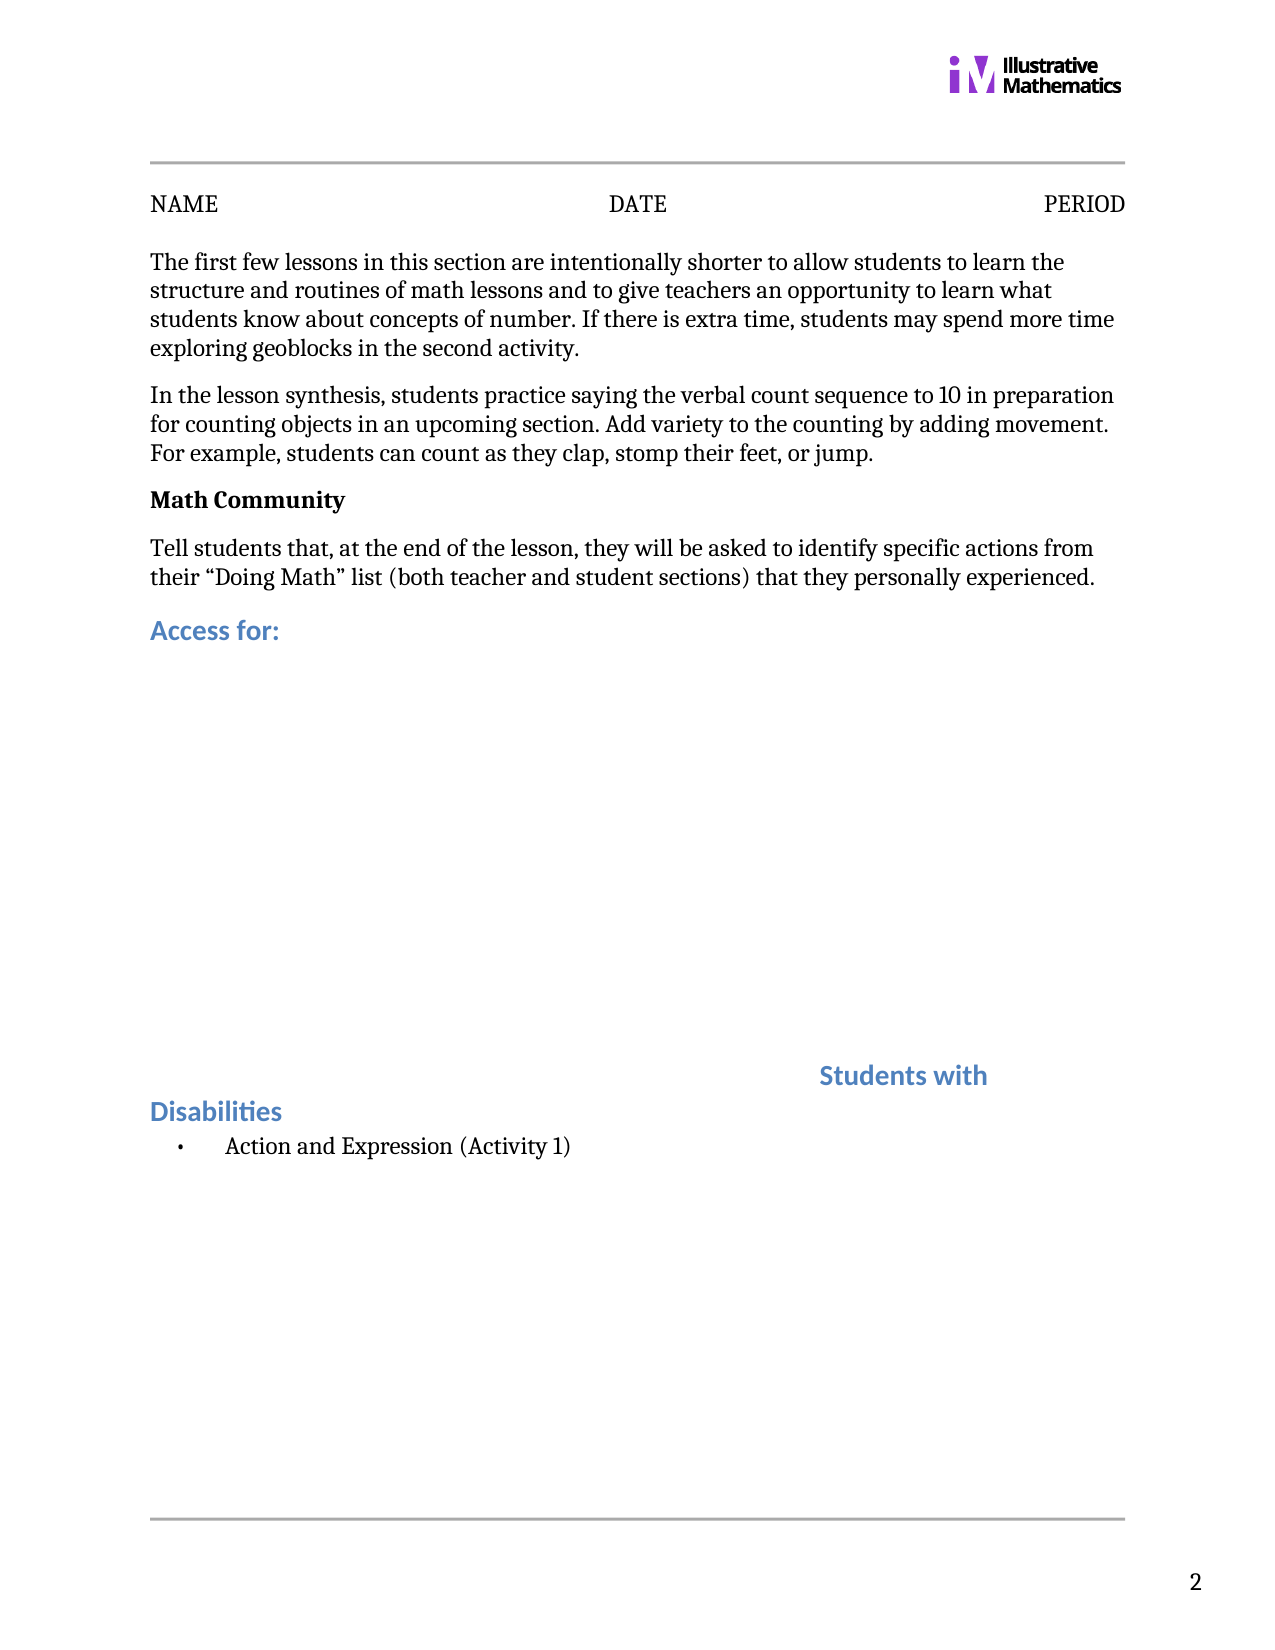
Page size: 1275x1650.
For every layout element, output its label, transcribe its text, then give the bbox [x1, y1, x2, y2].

picture [949, 55, 1121, 93]
subtitle Students with Disabilities [150, 668, 1125, 1128]
text In the lesson synthesis, students practice saying the verbal count sequence to 10 in preparation for counting objects in an upcoming section. Add variety to the counting by adding movement. For example, students can count as they clap, stomp their feet, or jump. [150, 381, 1125, 467]
text The first few lessons in this section are intentionally shorter to allow students to learn the structure and routines of math lessons and to give teachers an opportunity to learn what students know about concepts of number. If there is extra time, students may spend more time exploring geoblocks in the second activity. [150, 247, 1125, 362]
text Tell students that, at the end of the lesson, they will be asked to identify specific actions from their “Doing Math” list (both teacher and student sections) that they personally experienced. [150, 534, 1125, 591]
list Action and Expression (Activity 1) [175, 1132, 1125, 1161]
subtitle Access for: [150, 612, 1125, 648]
text Math Community [150, 486, 1125, 515]
